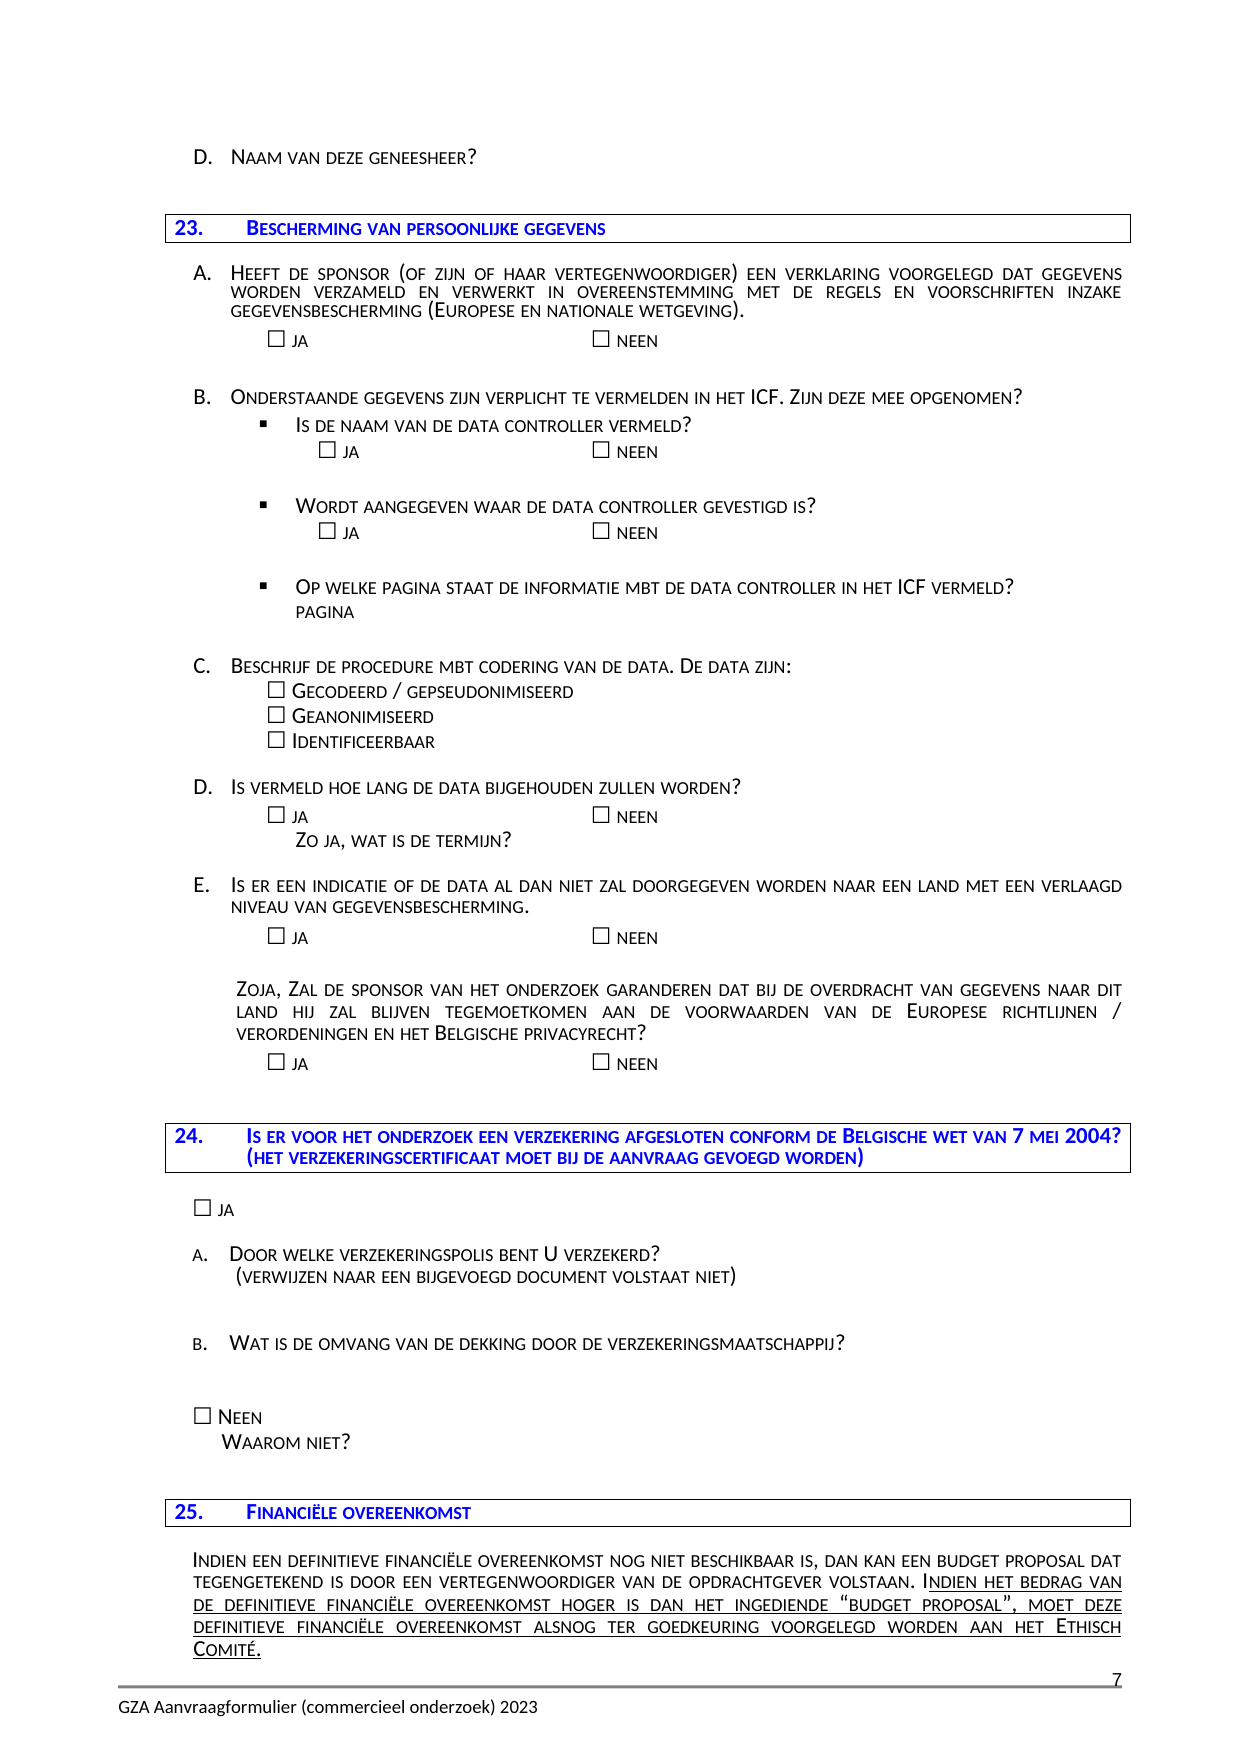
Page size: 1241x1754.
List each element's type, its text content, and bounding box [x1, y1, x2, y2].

text ja neen [266, 1046, 1122, 1078]
list Zoja, Zal de sponsor van het onderzoek garanderen dat bij de overdracht van gegevens naar dit land hij zal blijven tegemoetkomen aan de voorwaarden van de Europese richtlijnen / verordeningen en het Belgische privacyrecht? [236, 979, 1122, 1046]
list Financiële overeenkomst [166, 1500, 1130, 1526]
list Is er een indicatie of de data al dan niet zal doorgegeven worden naar een land met een verlaagd niveau van gegevensbescherming. [193, 875, 1122, 920]
text ja neen [317, 519, 1122, 544]
text ja neen [266, 323, 1122, 354]
list Is vermeld hoe lang de data bijgehouden zullen worden? [193, 776, 1122, 799]
text Identificeerbaar [266, 729, 1122, 754]
text Geanonimiseerd [266, 704, 1122, 729]
list Beschrijf de procedure mbt codering van de data. De data zijn: [193, 651, 1122, 679]
list Naam van deze geneesheer? [193, 147, 1122, 169]
list Onderstaande gegevens zijn verplicht te vermelden in het ICF. Zijn deze mee opgenomen? [193, 382, 1122, 410]
text ja neen [317, 438, 1122, 463]
list Op welke pagina staat de informatie mbt de data controller in het ICF vermeld? [258, 572, 1122, 601]
list Heeft de sponsor (of zijn of haar vertegenwoordiger) een verklaring voorgelegd dat gegevens worden verzameld en verwerkt in overeenstemming met de regels en voorschriften inzake gegevensbescherming (Europese en nationale wetgeving). [193, 265, 1122, 323]
list Is de naam van de data controller vermeld? [258, 410, 1122, 438]
text a. Door welke verzekeringspolis bent U verzekerd? [192, 1243, 1122, 1266]
text Zo ja, wat is de termijn? [295, 830, 1122, 852]
text (verwijzen naar een bijgevoegd document volstaat niet) [235, 1266, 1122, 1288]
list pagina [295, 601, 1122, 623]
list Wordt aangegeven waar de data controller gevestigd is? [258, 491, 1122, 519]
text ja neen [266, 799, 1122, 830]
text Neen [192, 1400, 1122, 1431]
text ja neen [266, 920, 1122, 951]
text b. Wat is de omvang van de dekking door de verzekeringsmaatschappij? [192, 1333, 1122, 1355]
text Gecodeerd / gepseudonimiseerd [266, 679, 1122, 704]
text Indien een definitieve financiële overeenkomst nog niet beschikbaar is, dan kan een budget proposal dat tegengetekend is door een vertegenwoordiger van de opdrachtgever volstaan. Indien het bedrag van de definitieve financiële overeenkomst hoger is dan het ingediende “budget proposal”, moet deze definitieve financiële overeenkomst alsnog ter goedkeuring voorgelegd worden aan het Ethisch Comité. [192, 1549, 1122, 1662]
list Bescherming van persoonlijke gegevens [166, 215, 1130, 242]
text Waarom niet? [221, 1431, 1122, 1454]
text ja [192, 1196, 1122, 1221]
list Is er voor het onderzoek een verzekering afgesloten conform de Belgische wet van 7 mei 2004?(het verzekeringscertificaat moet bij de aanvraag gevoegd worden) [166, 1124, 1130, 1172]
